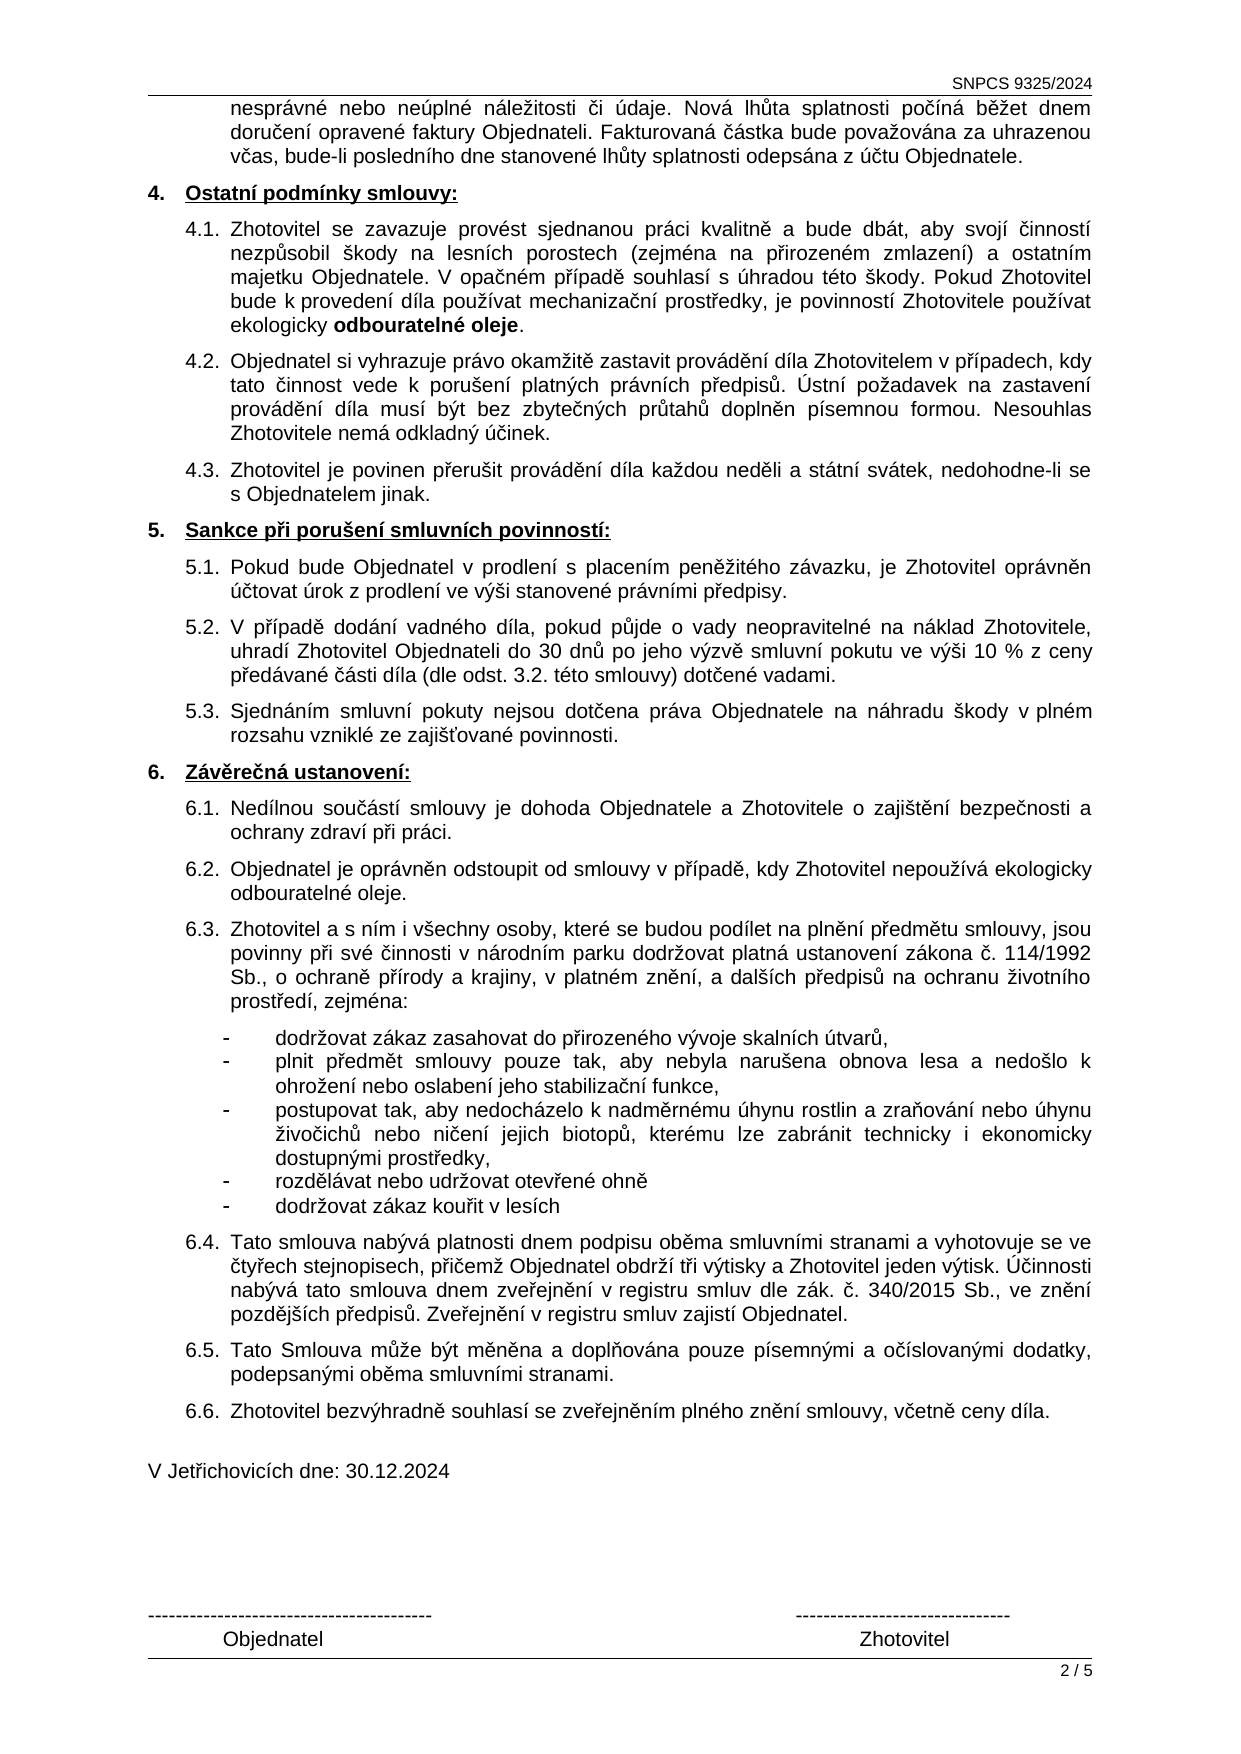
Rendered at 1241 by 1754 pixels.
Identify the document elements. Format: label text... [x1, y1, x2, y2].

list Tato Smlouva může být měněna a doplňována pouze písemnými a očíslovanými dodatky, podepsanými oběma smluvními stranami. [185, 1338, 1092, 1386]
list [185, 96, 1092, 168]
list Zhotovitel se zavazuje provést sjednanou práci kvalitně a bude dbát, aby svojí činností nezpůsobil škody na lesních porostech (zejména na přirozeném zmlazení) a ostatním majetku Objednatele. V opačném případě souhlasí s úhradou této škody. Pokud Zhotovitel bude k provedení díla používat mechanizační prostředky, je povinností Zhotovitele používat ekologicky odbouratelné oleje. [185, 217, 1092, 337]
list Tato smlouva nabývá platnosti dnem podpisu oběma smluvními stranami a vyhotovuje se ve čtyřech stejnopisech, přičemž Objednatel obdrží tři výtisky a Zhotovitel jeden výtisk. Účinnosti nabývá tato smlouva dnem zveřejnění v registru smluv dle zák. č. 340/2015 Sb., ve znění pozdějších předpisů. Zveřejnění v registru smluv zajistí Objednatel. [185, 1230, 1092, 1326]
list Zhotovitel je povinen přerušit provádění díla každou neděli a státní svátek, nedohodne-li se s Objednatelem jinak. [185, 458, 1092, 506]
list V případě dodání vadného díla, pokud půjde o vady neopravitelné na náklad Zhotovitele, uhradí Zhotovitel Objednateli do 30 dnů po jeho výzvě smluvní pokutu ve výši 10 % z ceny předávané části díla (dle odst. 3.2. této smlouvy) dotčené vadami. [185, 615, 1092, 687]
list Ostatní podmínky smlouvy: [148, 181, 1092, 204]
list Závěrečná ustanovení: [148, 760, 1092, 784]
list rozdělávat nebo udržovat otevřené ohně [223, 1169, 1092, 1193]
list plnit předmět smlouvy pouze tak, aby nebyla narušena obnova lesa a nedošlo k ohrožení nebo oslabení jeho stabilizační funkce, [223, 1049, 1092, 1097]
text ----------------------------------------- ------------------------------- [148, 1603, 1092, 1627]
list Sankce při porušení smluvních povinností: [148, 518, 1092, 542]
list dodržovat zákaz kouřit v lesích [223, 1193, 1092, 1217]
list Nedílnou součástí smlouvy je dohoda Objednatele a Zhotovitele o zajištění bezpečnosti a ochrany zdraví při práci. [185, 796, 1092, 844]
text Objednatel Zhotovitel [148, 1627, 1092, 1651]
list postupovat tak, aby nedocházelo k nadměrnému úhynu rostlin a zraňování nebo úhynu živočichů nebo ničení jejich biotopů, kterému lze zabránit technicky i ekonomicky dostupnými prostředky, [223, 1097, 1092, 1169]
list Objednatel je oprávněn odstoupit od smlouvy v případě, kdy Zhotovitel nepoužívá ekologicky odbouratelné oleje. [185, 857, 1092, 904]
list Pokud bude Objednatel v prodlení s placením peněžitého závazku, je Zhotovitel oprávněn účtovat úrok z prodlení ve výši stanovené právními předpisy. [185, 554, 1092, 602]
list Zhotovitel bezvýhradně souhlasí se zveřejněním plného znění smlouvy, včetně ceny díla. [185, 1399, 1092, 1423]
text V Jetřichovicích dne: 30.12.2024 [148, 1459, 1092, 1483]
list dodržovat zákaz zasahovat do přirozeného vývoje skalních útvarů, [223, 1025, 1092, 1049]
list Zhotovitel a s ním i všechny osoby, které se budou podílet na plnění předmětu smlouvy, jsou povinny při své činnosti v národním parku dodržovat platná ustanovení zákona č. 114/1992 Sb., o ochraně přírody a krajiny, v platném znění, a dalších předpisů na ochranu životního prostředí, zejména: [185, 917, 1092, 1013]
list Objednatel si vyhrazuje právo okamžitě zastavit provádění díla Zhotovitelem v případech, kdy tato činnost vede k porušení platných právních předpisů. Ústní požadavek na zastavení provádění díla musí být bez zbytečných průtahů doplněn písemnou formou. Nesouhlas Zhotovitele nemá odkladný účinek. [185, 349, 1092, 445]
list Sjednáním smluvní pokuty nejsou dotčena práva Objednatele na náhradu škody v plném rozsahu vzniklé ze zajišťované povinnosti. [185, 699, 1092, 747]
